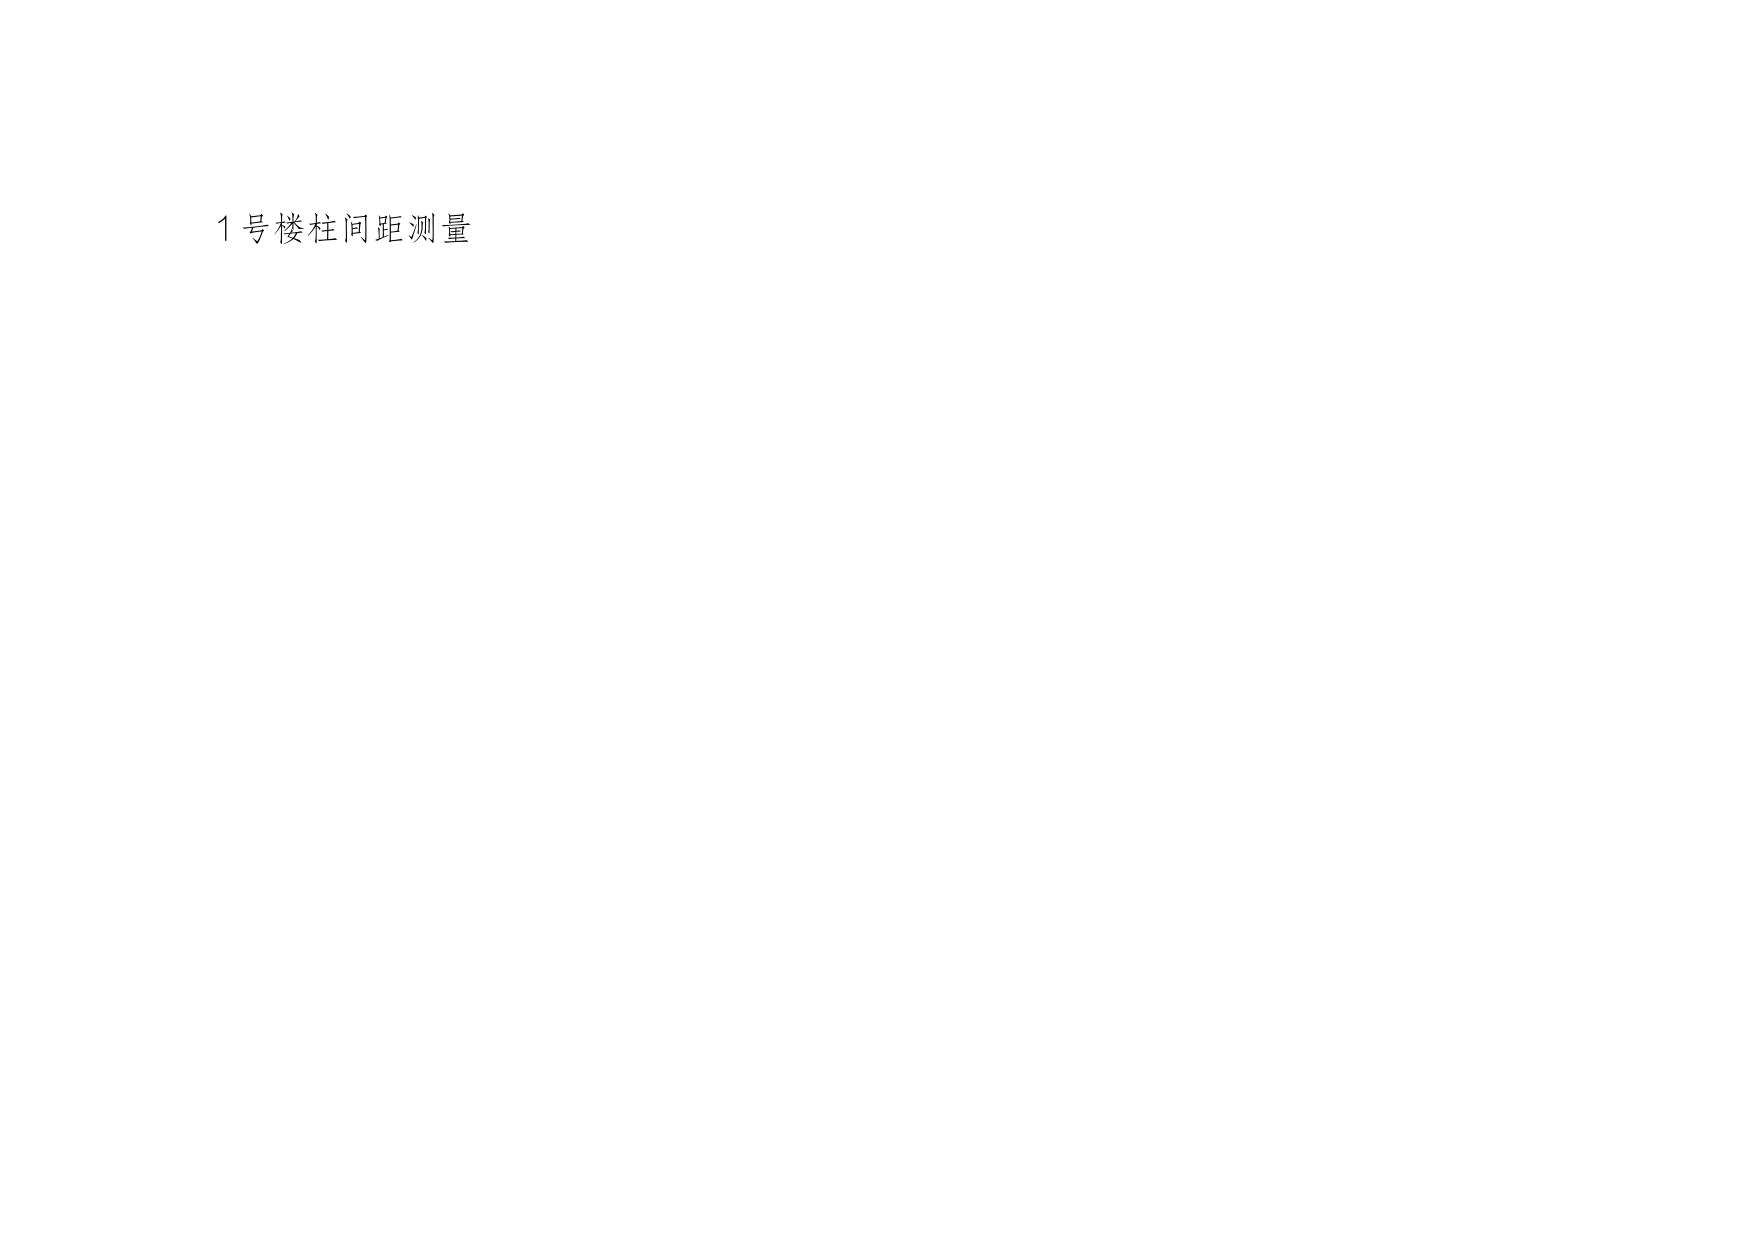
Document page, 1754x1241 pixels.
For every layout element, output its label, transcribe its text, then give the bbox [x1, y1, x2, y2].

list 1号楼柱间距测量 [150, 198, 1604, 263]
